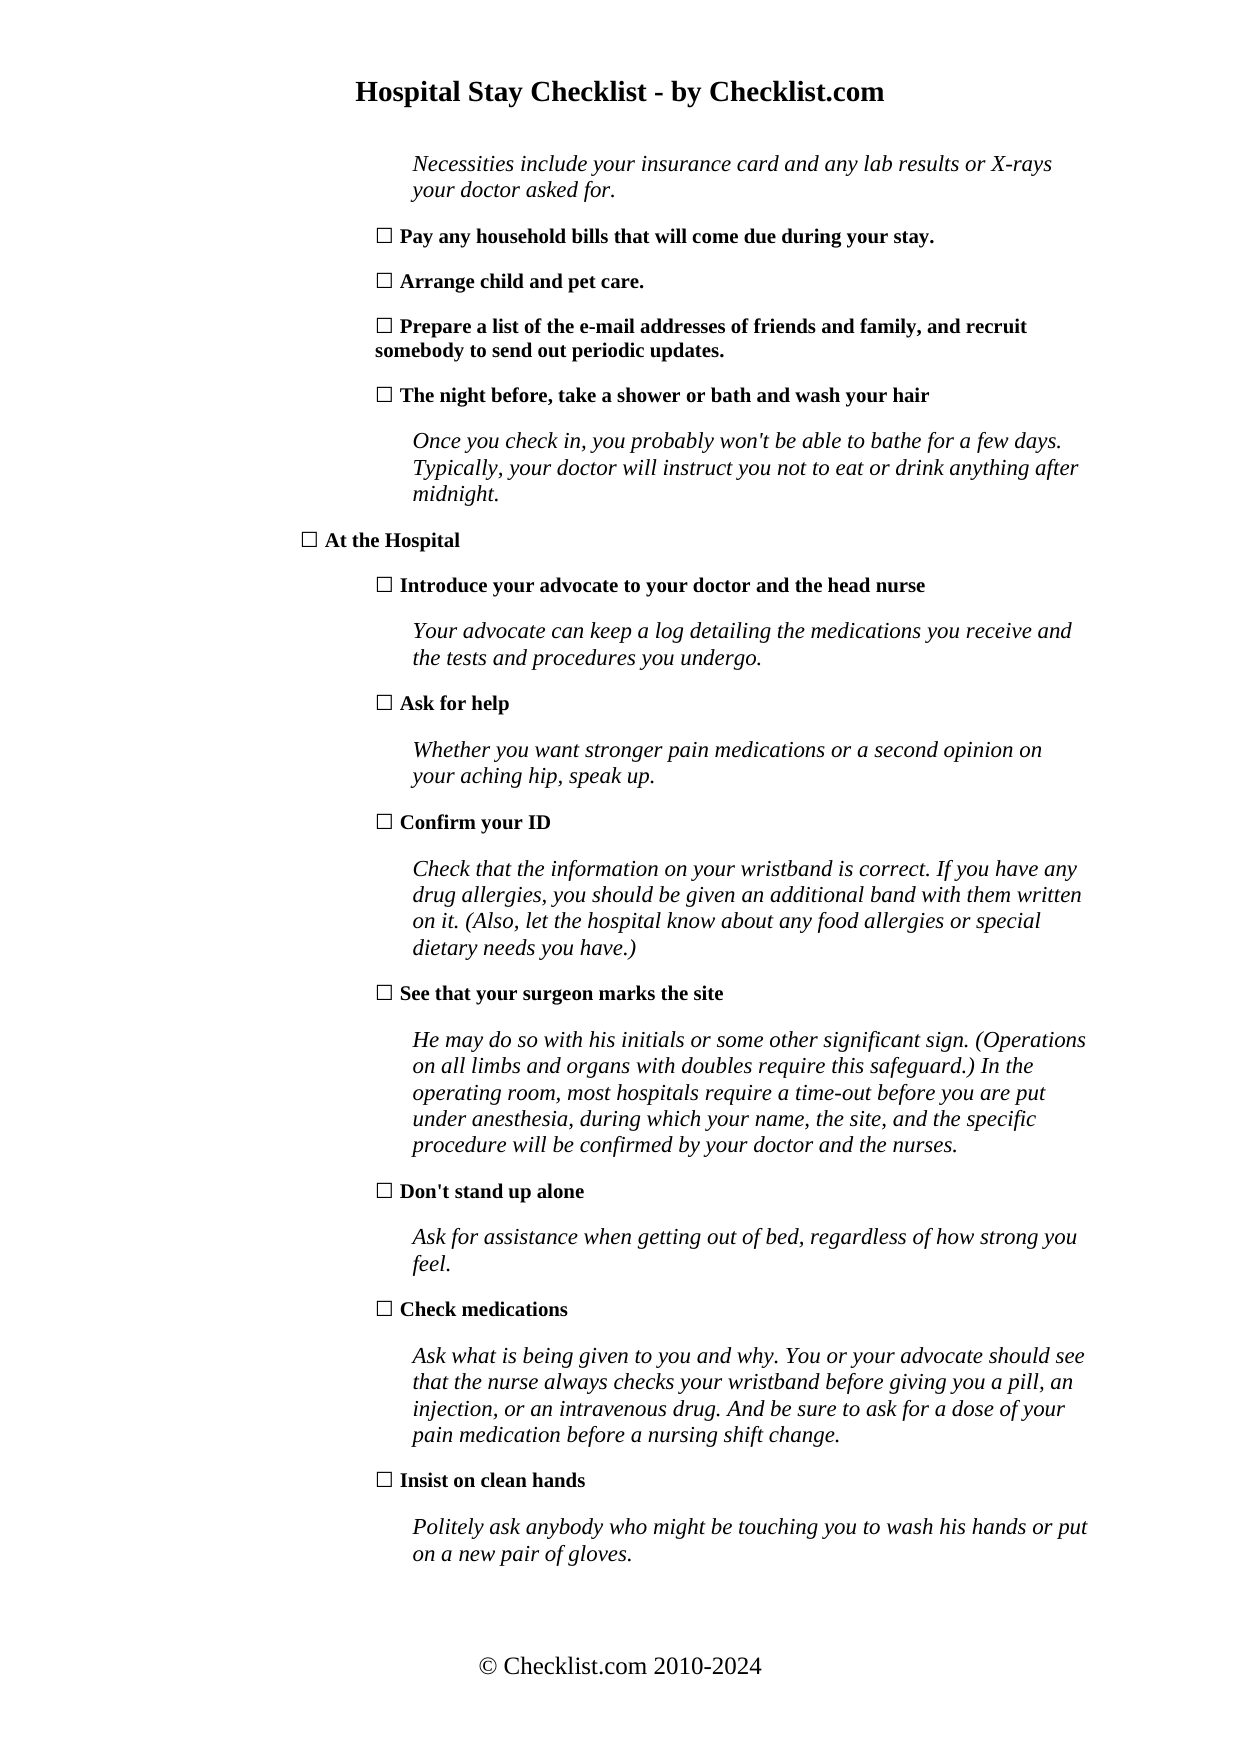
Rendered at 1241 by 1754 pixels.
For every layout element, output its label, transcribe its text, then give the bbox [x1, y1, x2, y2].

text Politely ask anybody who might be touching you to wash his hands or put on a new pair of gloves. [412, 1513, 1090, 1566]
text Ask what is being given to you and why. You or your advocate should see that the nurse always checks your wristband before giving you a pill, an injection, or an intravenous drug. And be sure to ask for a dose of your pain medication before a nursing shift change. [412, 1342, 1090, 1447]
text Necessities include your insurance card and any lab results or X-rays your doctor asked for. [412, 150, 1090, 203]
text He may do so with his initials or some other significant sign. (Operations on all limbs and organs with doubles require this safeguard.) In the operating room, most hospitals require a time-out before you are put under anesthesia, during which your name, the site, and the specific procedure will be confirmed by your doctor and the nurses. [412, 1026, 1090, 1158]
text ☐ Pay any household bills that will come due during your stay. [375, 223, 1090, 248]
text ☐ Introduce your advocate to your doctor and the head nurse [375, 572, 1090, 597]
text Check that the information on your wristband is correct. If you have any drug allergies, you should be given an additional band with them written on it. (Also, let the hospital know about any food allergies or special dietary needs you have.) [412, 854, 1090, 960]
text ☐ The night before, take a shower or bath and wash your hair [375, 383, 1090, 407]
text ☐ Confirm your ID [375, 809, 1090, 834]
text Once you check in, you probably won't be able to bathe for a few days. Typically, your doctor will instruct you not to eat or drink anything after midnight. [412, 428, 1090, 507]
text ☐ Insist on clean hands [375, 1468, 1090, 1492]
text ☐ Ask for help [375, 691, 1090, 715]
text ☐ See that your surgeon marks the site [375, 981, 1090, 1005]
text ☐ Check medications [375, 1297, 1090, 1321]
text ☐ At the Hospital [300, 527, 1090, 552]
text ☐ Prepare a list of the e-mail addresses of friends and family, and recruit somebody to send out periodic updates. [375, 313, 1090, 362]
text Your advocate can keep a log detailing the medications you receive and the tests and procedures you undergo. [412, 617, 1090, 670]
text ☐ Arrange child and pet care. [375, 268, 1090, 293]
text Ask for assistance when getting out of bed, regardless of how strong you feel. [412, 1223, 1090, 1276]
text ☐ Don't stand up alone [375, 1178, 1090, 1203]
text Whether you want stronger pain medications or a second opinion on your aching hip, speak up. [412, 736, 1090, 789]
